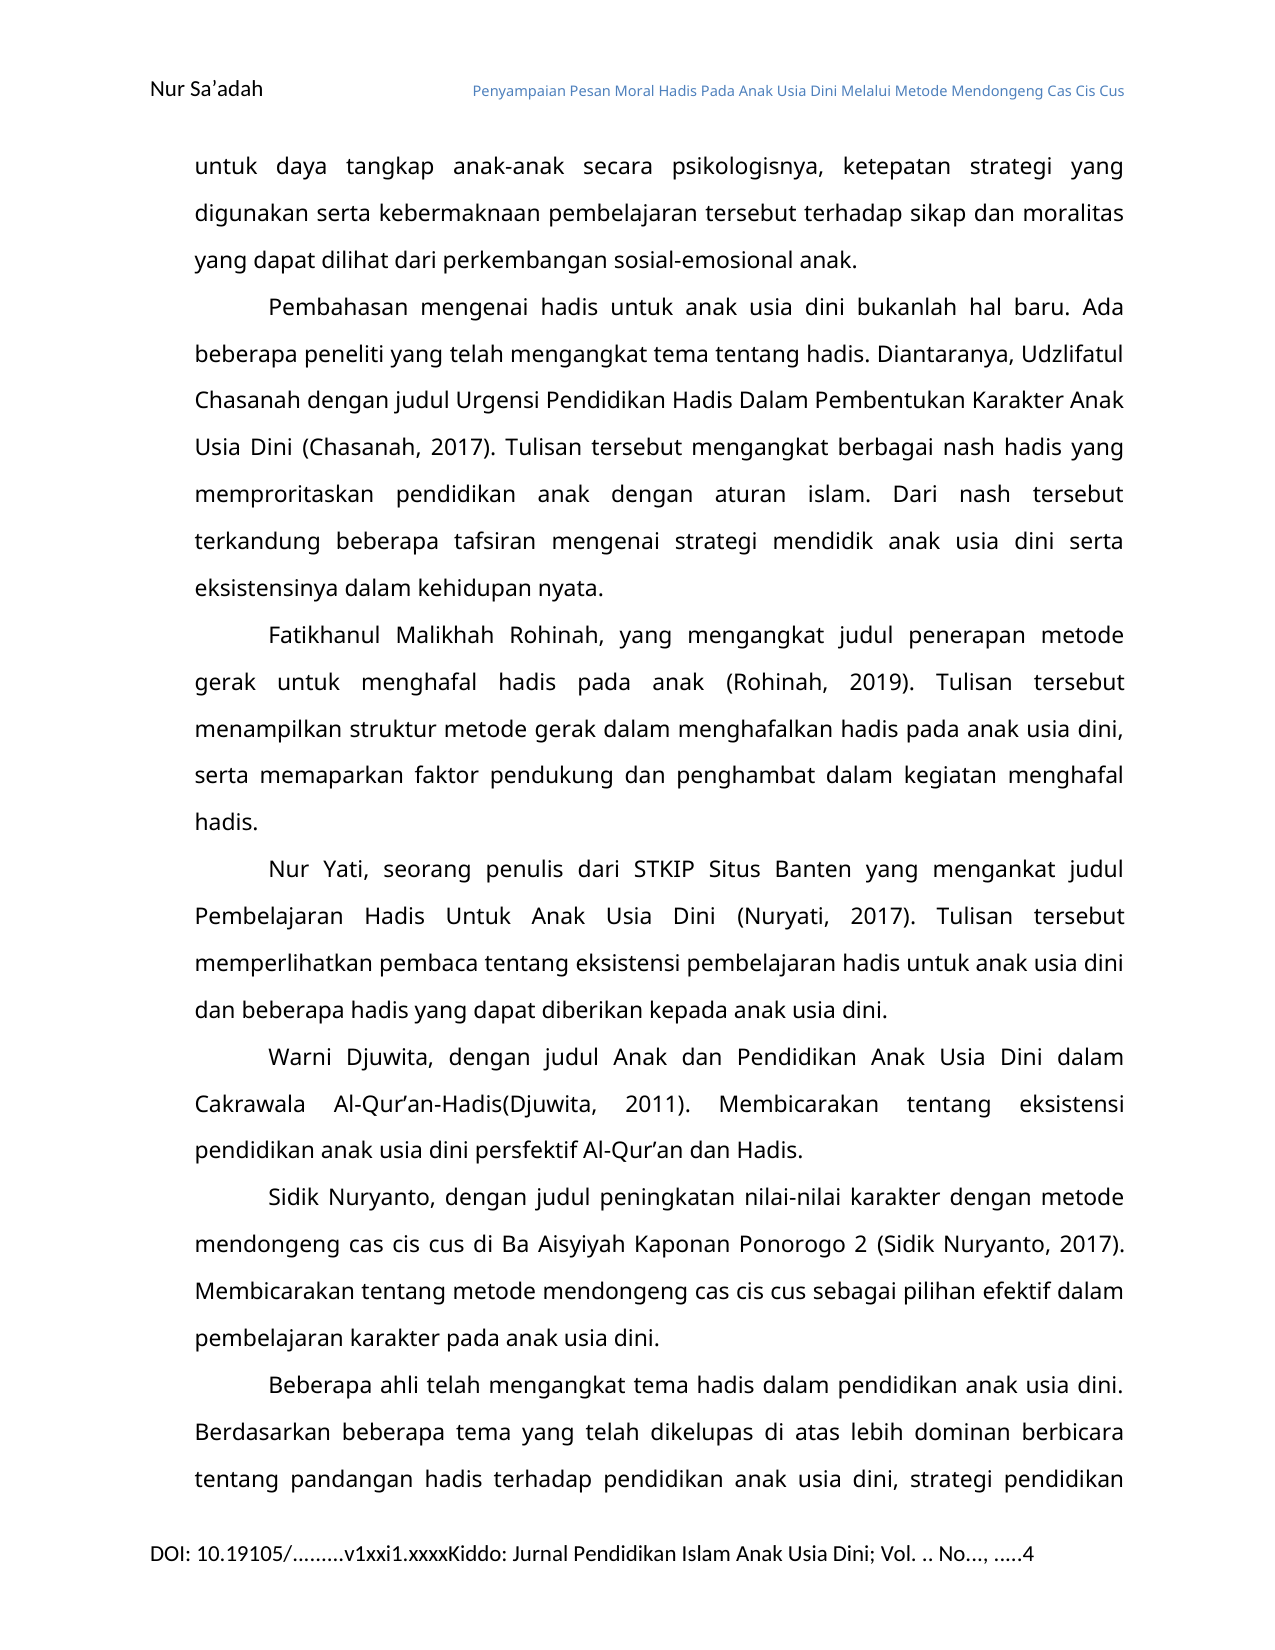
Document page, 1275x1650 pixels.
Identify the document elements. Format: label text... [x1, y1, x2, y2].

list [194, 1369, 1125, 1494]
list Fatikhanul Malikhah Rohinah, yang mengangkat judul penerapan metode gerak untuk menghafal hadis pada anak (Rohinah, 2019). Tulisan tersebut menampilkan struktur metode gerak dalam menghafalkan hadis pada anak usia dini, serta memaparkan faktor pendukung dan penghambat dalam kegiatan menghafal hadis. [194, 619, 1125, 837]
list Pembahasan mengenai hadis untuk anak usia dini bukanlah hal baru. Ada beberapa peneliti yang telah mengangkat tema tentang hadis. Diantaranya, Udzlifatul Chasanah dengan judul Urgensi Pendidikan Hadis Dalam Pembentukan Karakter Anak Usia Dini (Chasanah, 2017). Tulisan tersebut mengangkat berbagai nash hadis yang memproritaskan pendidikan anak dengan aturan islam. Dari nash tersebut terkandung beberapa tafsiran mengenai strategi mendidik anak usia dini serta eksistensinya dalam kehidupan nyata. [194, 291, 1125, 603]
list Sidik Nuryanto, dengan judul peningkatan nilai-nilai karakter dengan metode mendongeng cas cis cus di Ba Aisyiyah Kaponan Ponorogo 2 (Sidik Nuryanto, 2017). Membicarakan tentang metode mendongeng cas cis cus sebagai pilihan efektif dalam pembelajaran karakter pada anak usia dini. [194, 1181, 1125, 1353]
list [194, 150, 1125, 275]
list Warni Djuwita, dengan judul Anak dan Pendidikan Anak Usia Dini dalam Cakrawala Al-Qur’an-Hadis(Djuwita, 2011). Membicarakan tentang eksistensi pendidikan anak usia dini persfektif Al-Qur’an dan Hadis. [194, 1041, 1125, 1166]
list Nur Yati, seorang penulis dari STKIP Situs Banten yang mengankat judul Pembelajaran Hadis Untuk Anak Usia Dini (Nuryati, 2017). Tulisan tersebut memperlihatkan pembaca tentang eksistensi pembelajaran hadis untuk anak usia dini dan beberapa hadis yang dapat diberikan kepada anak usia dini. [194, 853, 1125, 1025]
